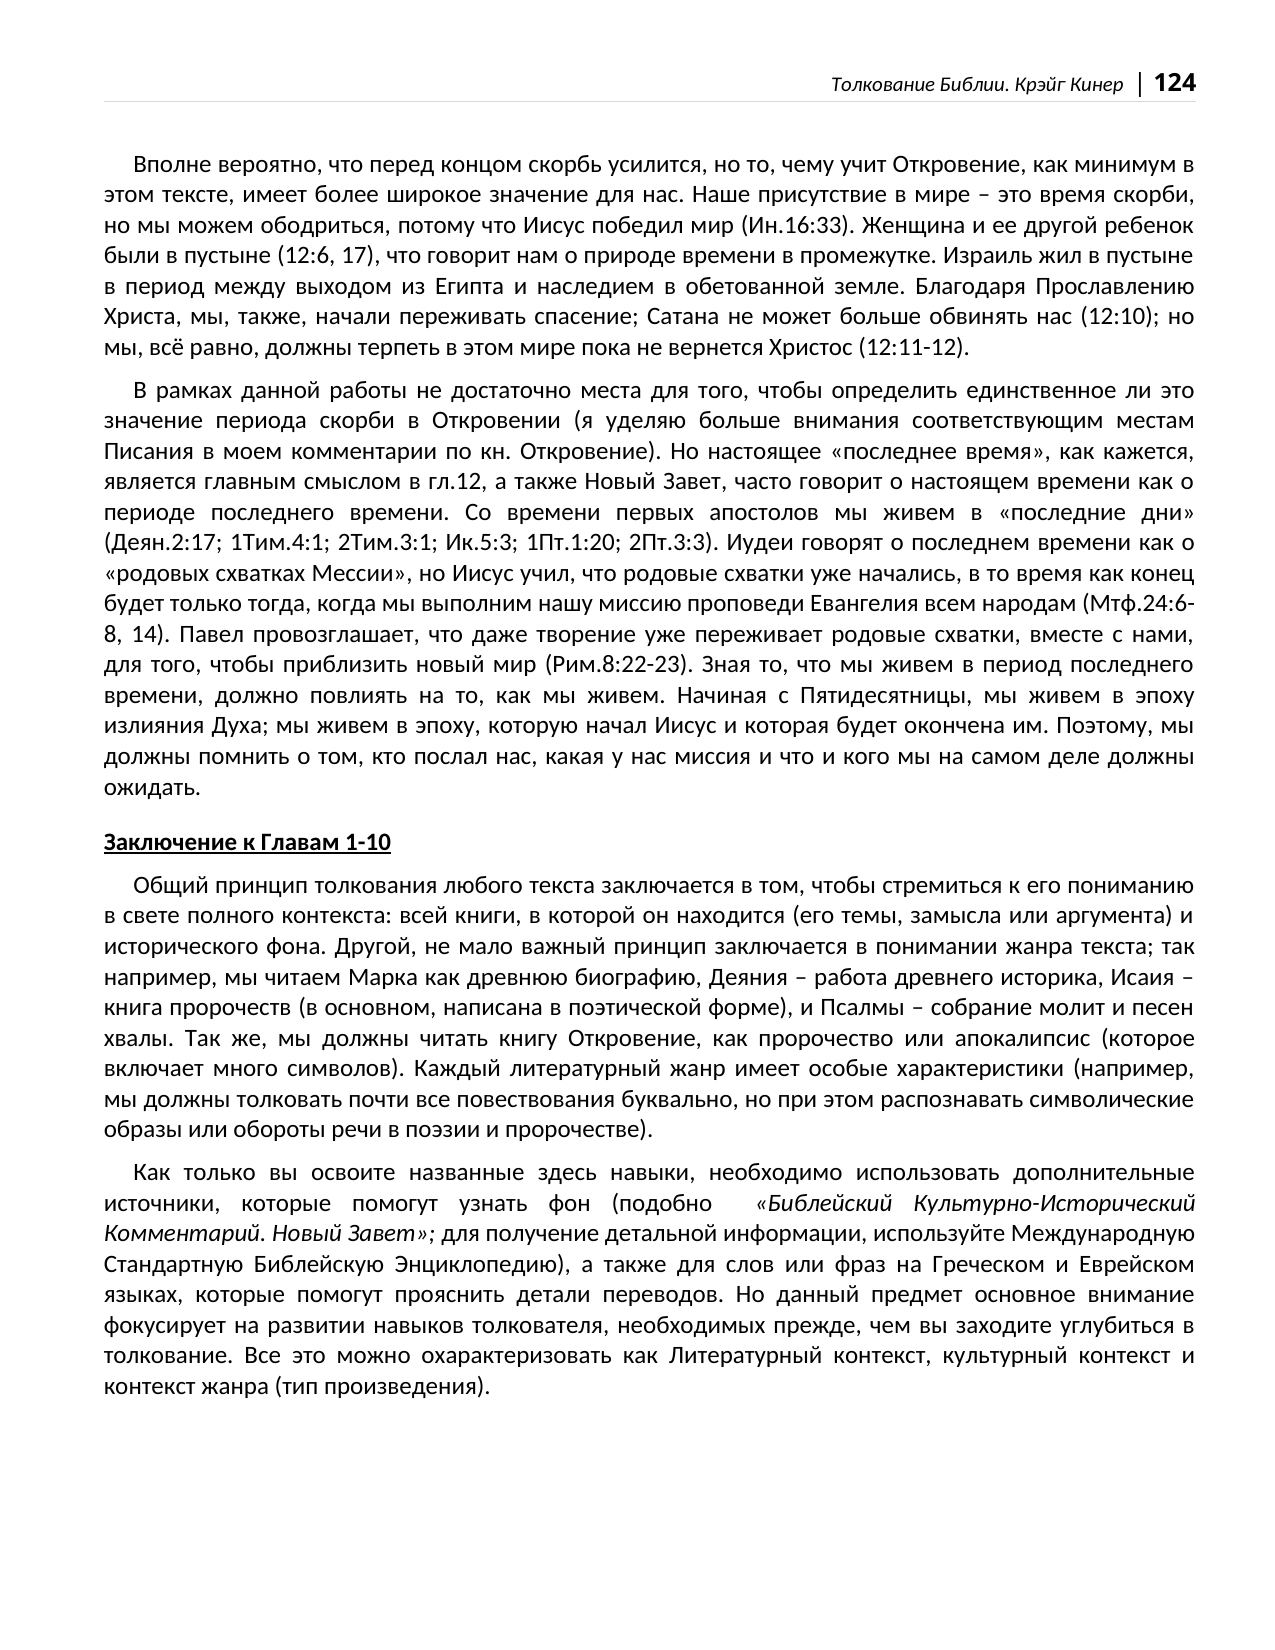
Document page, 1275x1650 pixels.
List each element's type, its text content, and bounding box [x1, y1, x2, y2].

subtitle Заключение к Главам 1-10 [103, 826, 1196, 857]
text Как только вы освоите названные здесь навыки, необходимо использовать дополнительные источники, которые помогут узнать фон (подобно «Библейский Культурно-Исторический Комментарий. Новый Завет»; для получение детальной информации, используйте Международную Стандартную Библейскую Энциклопедию), а также для слов или фраз на Греческом и Еврейском языках, которые помогут прояснить детали переводов. Но данный предмет основное внимание фокусирует на развитии навыков толкователя, необходимых прежде, чем вы заходите углубиться в толкование. Все это можно охарактеризовать как Литературный контекст, культурный контекст и контекст жанра (тип произведения). [103, 1156, 1196, 1401]
text Вполне вероятно, что перед концом скорбь усилится, но то, чему учит Откровение, как минимум в этом тексте, имеет более широкое значение для нас. Наше присутствие в мире – это время скорби, но мы можем ободриться, потому что Иисус победил мир (Ин.16:33). Женщина и ее другой ребенок были в пустыне (12:6, 17), что говорит нам о природе времени в промежутке. Израиль жил в пустыне в период между выходом из Египта и наследием в обетованной земле. Благодаря Прославлению Христа, мы, также, начали переживать спасение; Сатана не может больше обвинять нас (12:10); но мы, всё равно, должны терпеть в этом мире пока не вернется Христос (12:11-12). [103, 148, 1196, 361]
text Общий принцип толкования любого текста заключается в том, чтобы стремиться к его пониманию в свете полного контекста: всей книги, в которой он находится (его темы, замысла или аргумента) и исторического фона. Другой, не мало важный принцип заключается в понимании жанра текста; так например, мы читаем Марка как древнюю биографию, Деяния – работа древнего историка, Исаия – книга пророчеств (в основном, написана в поэтической форме), и Псалмы – собрание молит и песен хвалы. Так же, мы должны читать книгу Откровение, как пророчество или апокалипсис (которое включает много символов). Каждый литературный жанр имеет особые характеристики (например, мы должны толковать почти все повествования буквально, но при этом распознавать символические образы или обороты речи в поэзии и пророчестве). [103, 869, 1196, 1144]
text В рамках данной работы не достаточно места для того, чтобы определить единственное ли это значение периода скорби в Откровении (я уделяю больше внимания соответствующим местам Писания в моем комментарии по кн. Откровение). Но настоящее «последнее время», как кажется, является главным смыслом в гл.12, а также Новый Завет, часто говорит о настоящем времени как о периоде последнего времени. Со времени первых апостолов мы живем в «последние дни» (Деян.2:17; 1Тим.4:1; 2Тим.3:1; Ик.5:3; 1Пт.1:20; 2Пт.3:3). Иудеи говорят о последнем времени как о «родовых схватках Мессии», но Иисус учил, что родовые схватки уже начались, в то время как конец будет только тогда, когда мы выполним нашу миссию проповеди Евангелия всем народам (Мтф.24:6-8, 14). Павел провозглашает, что даже творение уже переживает родовые схватки, вместе с нами, для того, чтобы приблизить новый мир (Рим.8:22-23). Зная то, что мы живем в период последнего времени, должно повлиять на то, как мы живем. Начиная с Пятидесятницы, мы живем в эпоху излияния Духа; мы живем в эпоху, которую начал Иисус и которая будет окончена им. Поэтому, мы должны помнить о том, кто послал нас, какая у нас миссия и что и кого мы на самом деле должны ожидать. [103, 374, 1196, 801]
